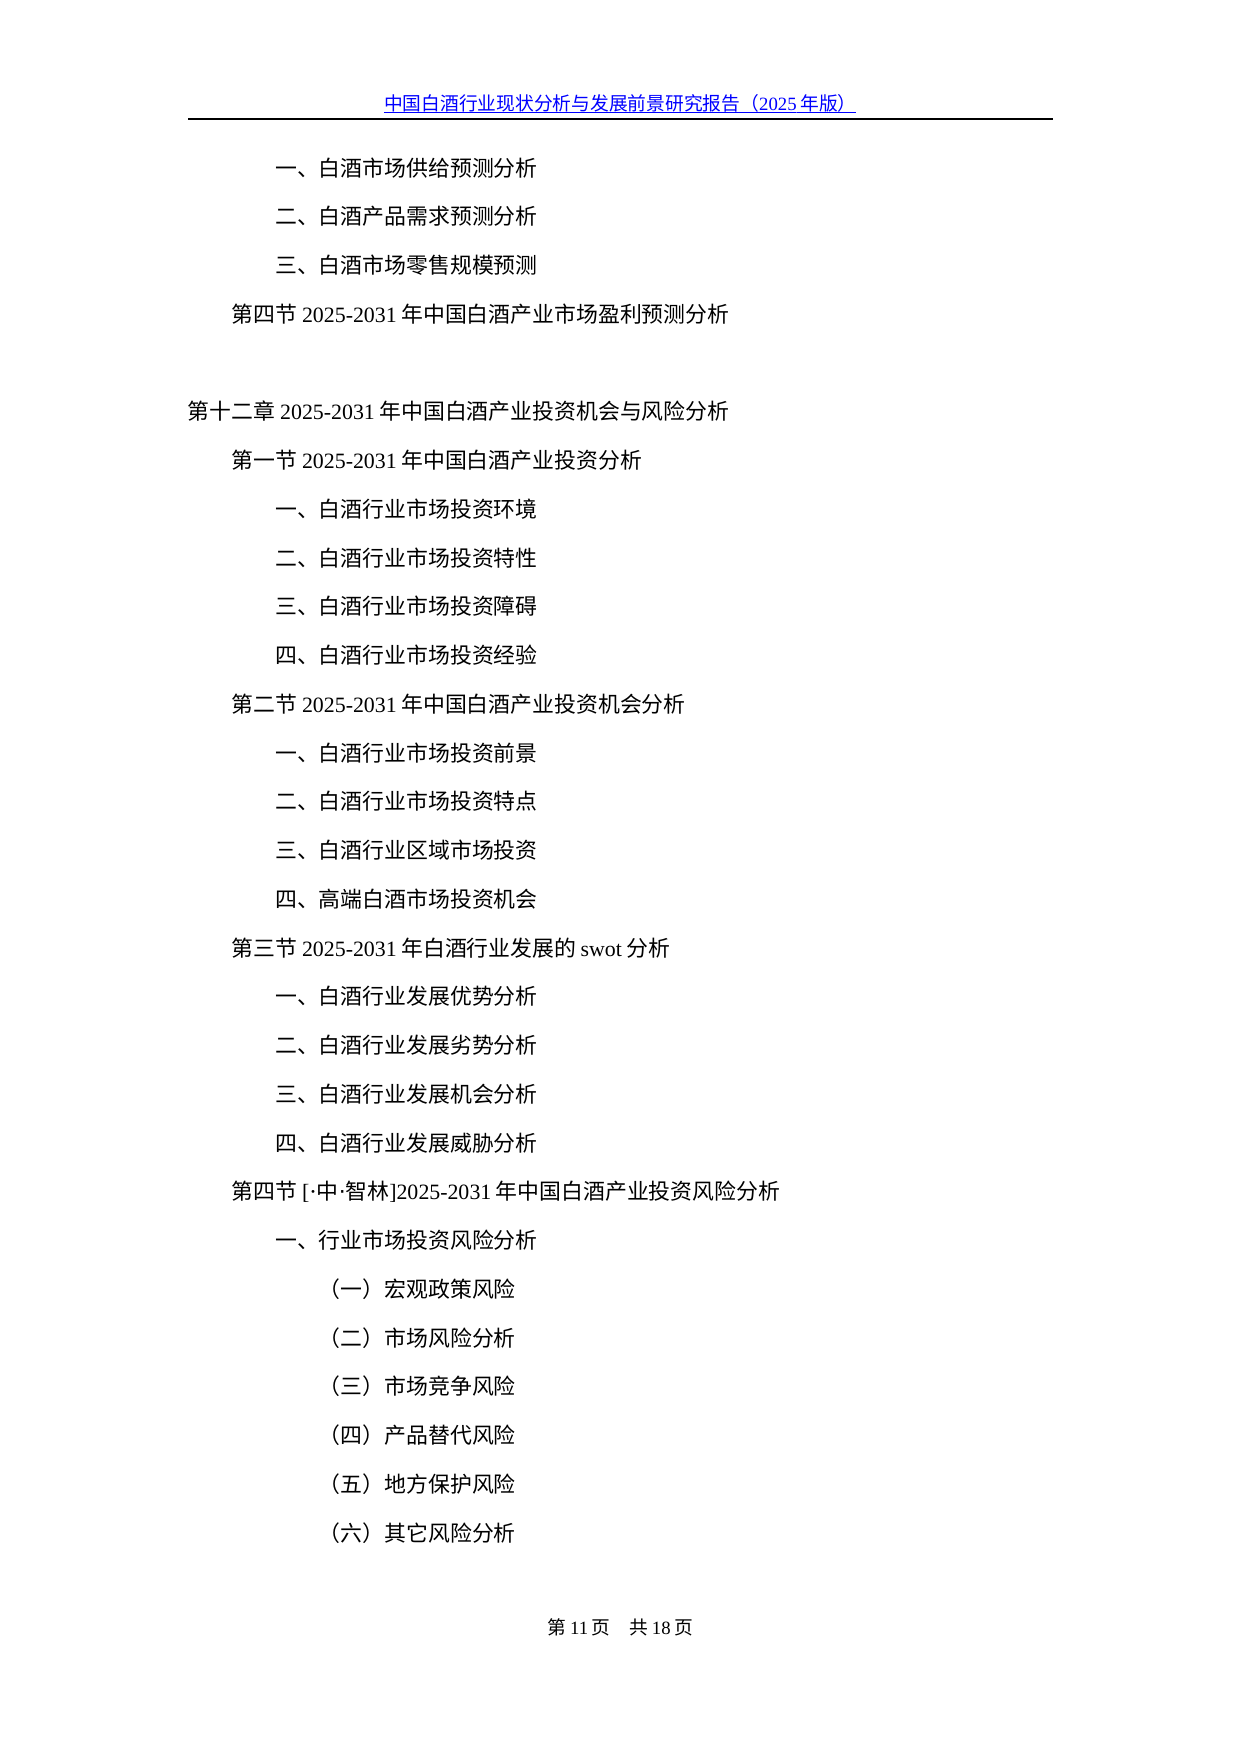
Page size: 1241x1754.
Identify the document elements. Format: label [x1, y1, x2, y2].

text [187, 150, 1053, 1548]
